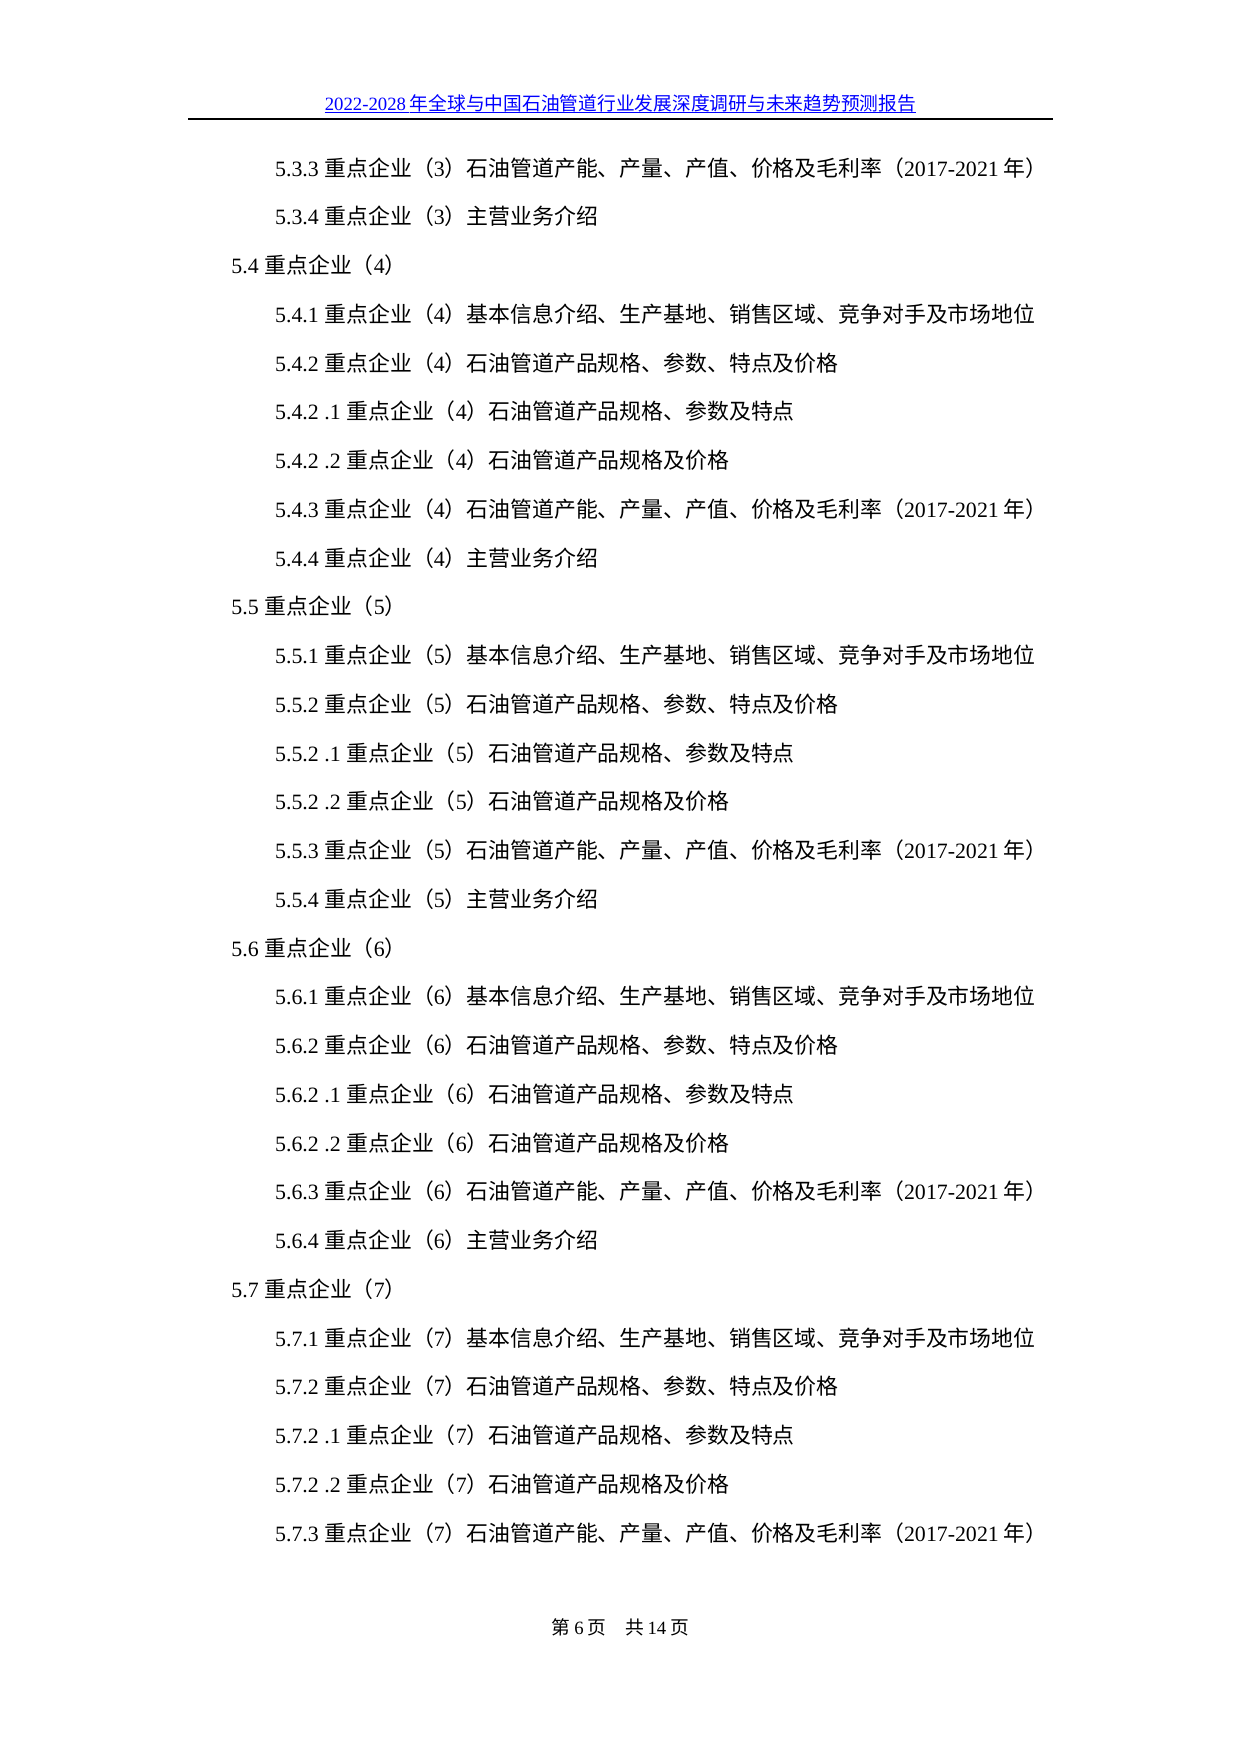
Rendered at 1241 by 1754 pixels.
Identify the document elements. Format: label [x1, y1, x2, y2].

text [187, 150, 1053, 1548]
